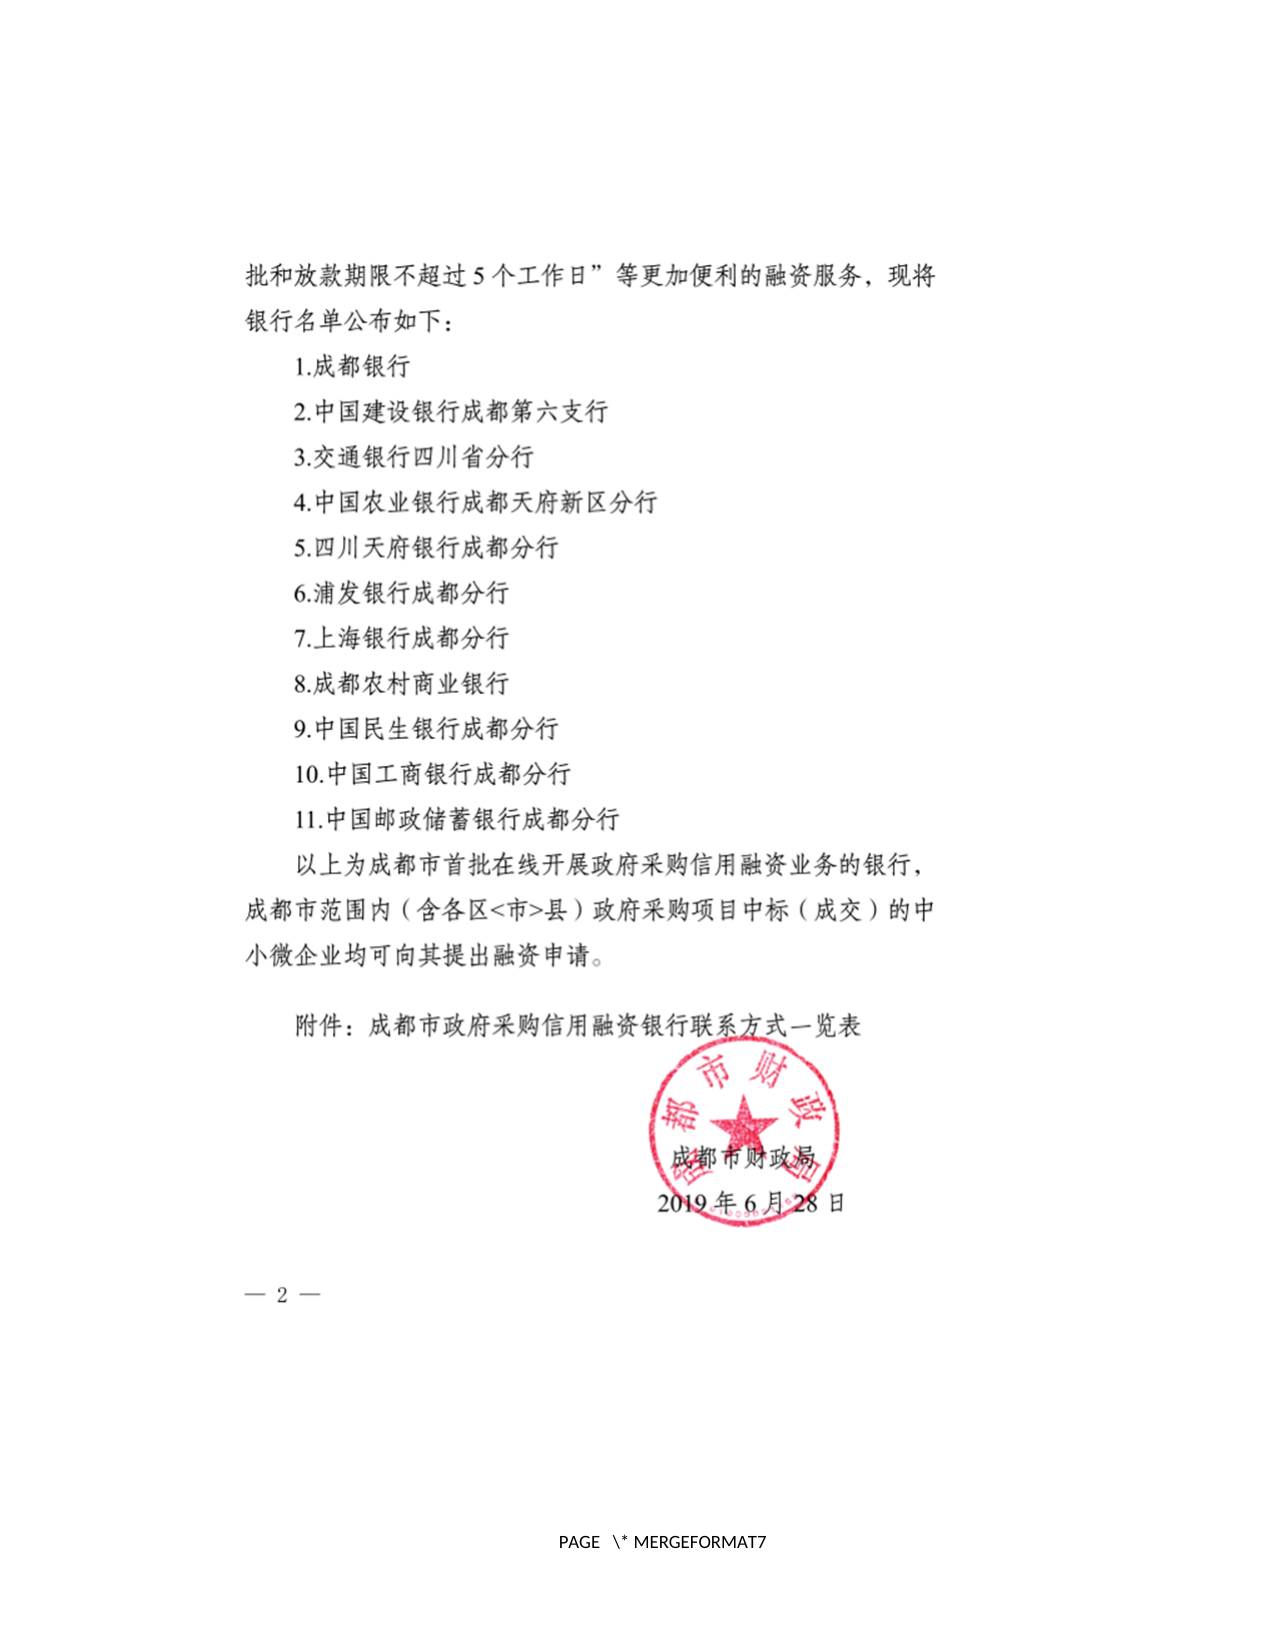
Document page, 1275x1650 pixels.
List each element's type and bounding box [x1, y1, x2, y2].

picture [187, 230, 1007, 1326]
